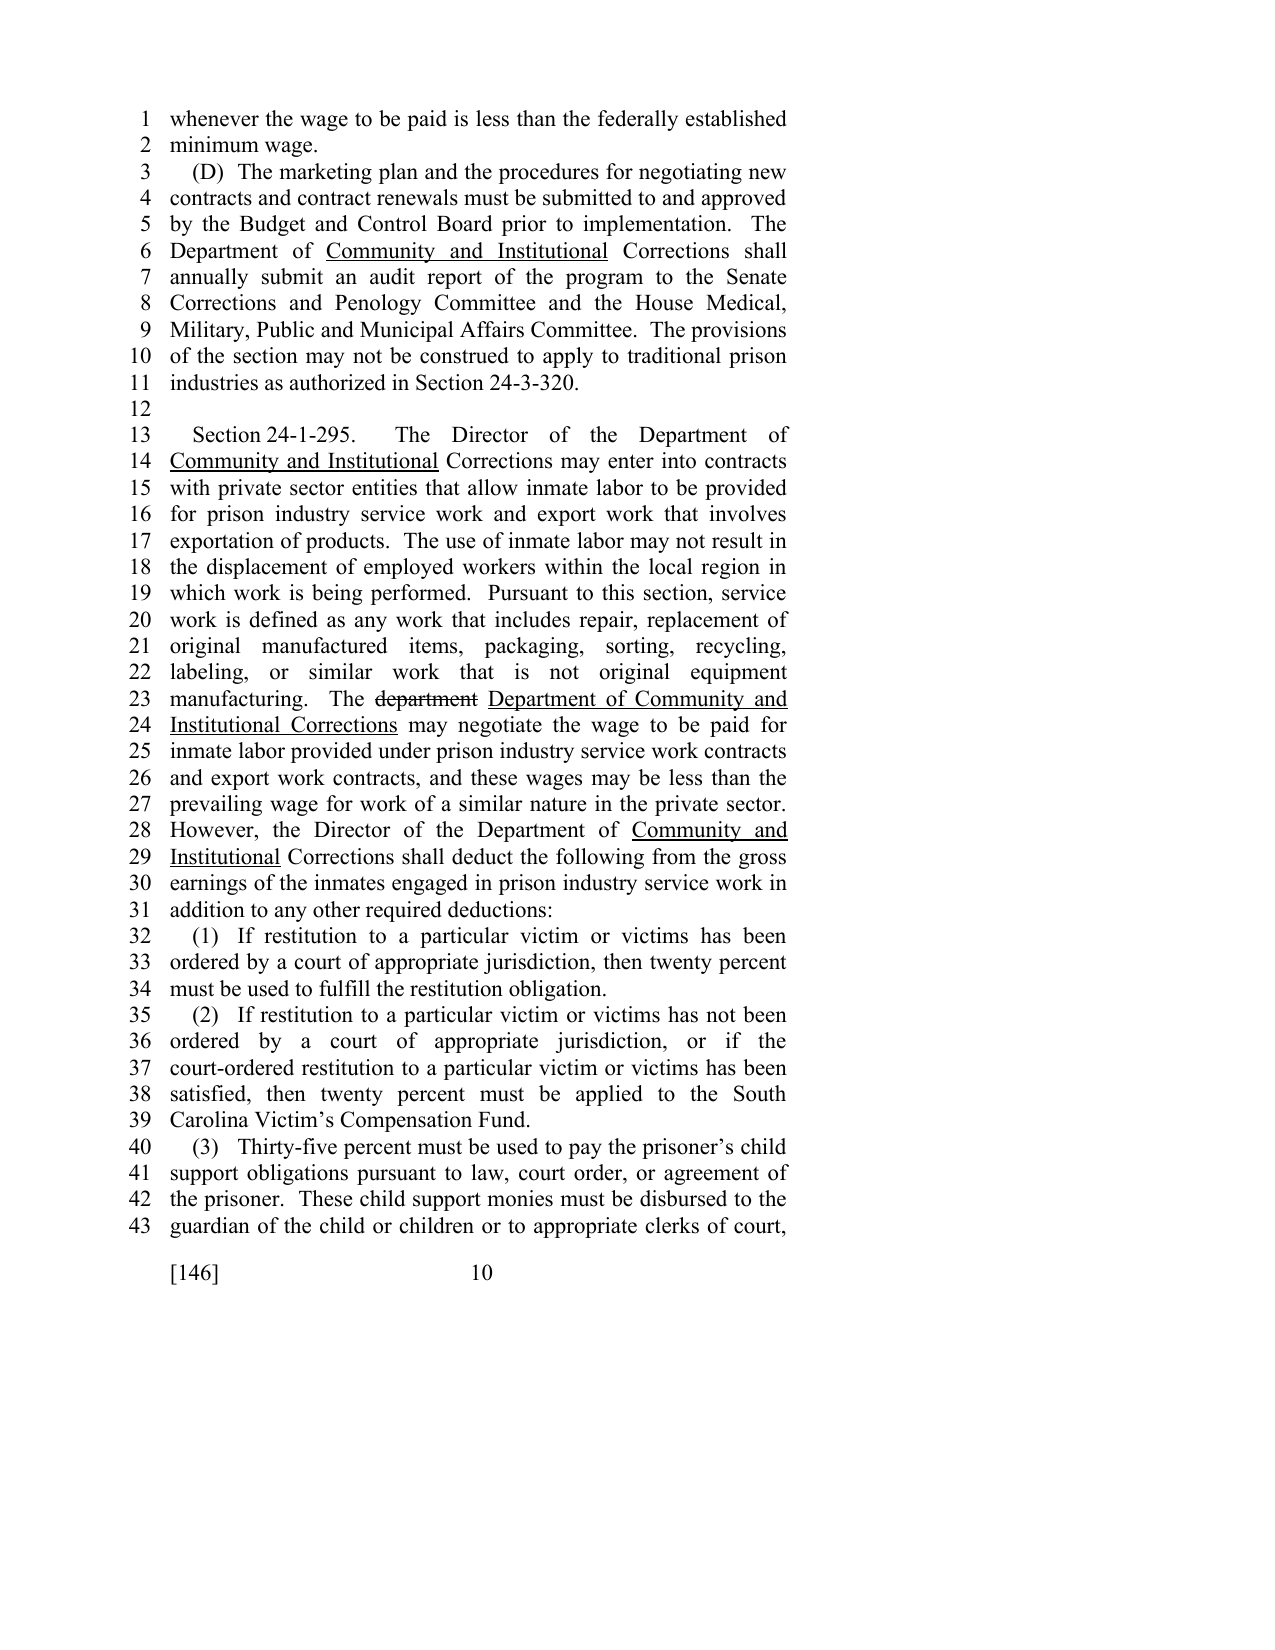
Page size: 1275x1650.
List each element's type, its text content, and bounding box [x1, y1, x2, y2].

text (1) If restitution to a particular victim or victims has been ordered by a court of appropriate jurisdiction, then twenty percent must be used to fulfill the restitution obligation. [169, 922, 787, 1001]
text Section 24-1-295. The Director of the Department of Community and Institutional Corrections may enter into contracts with private sector entities that allow inmate labor to be provided for prison industry service work and export work that involves exportation of products. The use of inmate labor may not result in the displacement of employed workers within the local region in which work is being performed. Pursuant to this section, service work is defined as any work that includes repair, replacement of original manufactured items, packaging, sorting, recycling, labeling, or similar work that is not original equipment manufacturing. The department Department of Community and Institutional Corrections may negotiate the wage to be paid for inmate labor provided under prison industry service work contracts and export work contracts, and these wages may be less than the prevailing wage for work of a similar nature in the private sector. However, the Director of the Department of Community and Institutional Corrections shall deduct the following from the gross earnings of the inmates engaged in prison industry service work in addition to any other required deductions: [169, 421, 787, 922]
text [169, 105, 787, 158]
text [169, 1133, 787, 1238]
text (2) If restitution to a particular victim or victims has not been ordered by a court of appropriate jurisdiction, or if the court-ordered restitution to a particular victim or victims has been satisfied, then twenty percent must be applied to the South Carolina Victim’s Compensation Fund. [169, 1001, 787, 1133]
text (D) The marketing plan and the procedures for negotiating new contracts and contract renewals must be submitted to and approved by the Budget and Control Board prior to implementation. The Department of Community and Institutional Corrections shall annually submit an audit report of the program to the Senate Corrections and Penology Committee and the House Medical, Military, Public and Municipal Affairs Committee. The provisions of the section may not be construed to apply to traditional prison industries as authorized in Section 24-3-320. [169, 158, 787, 395]
